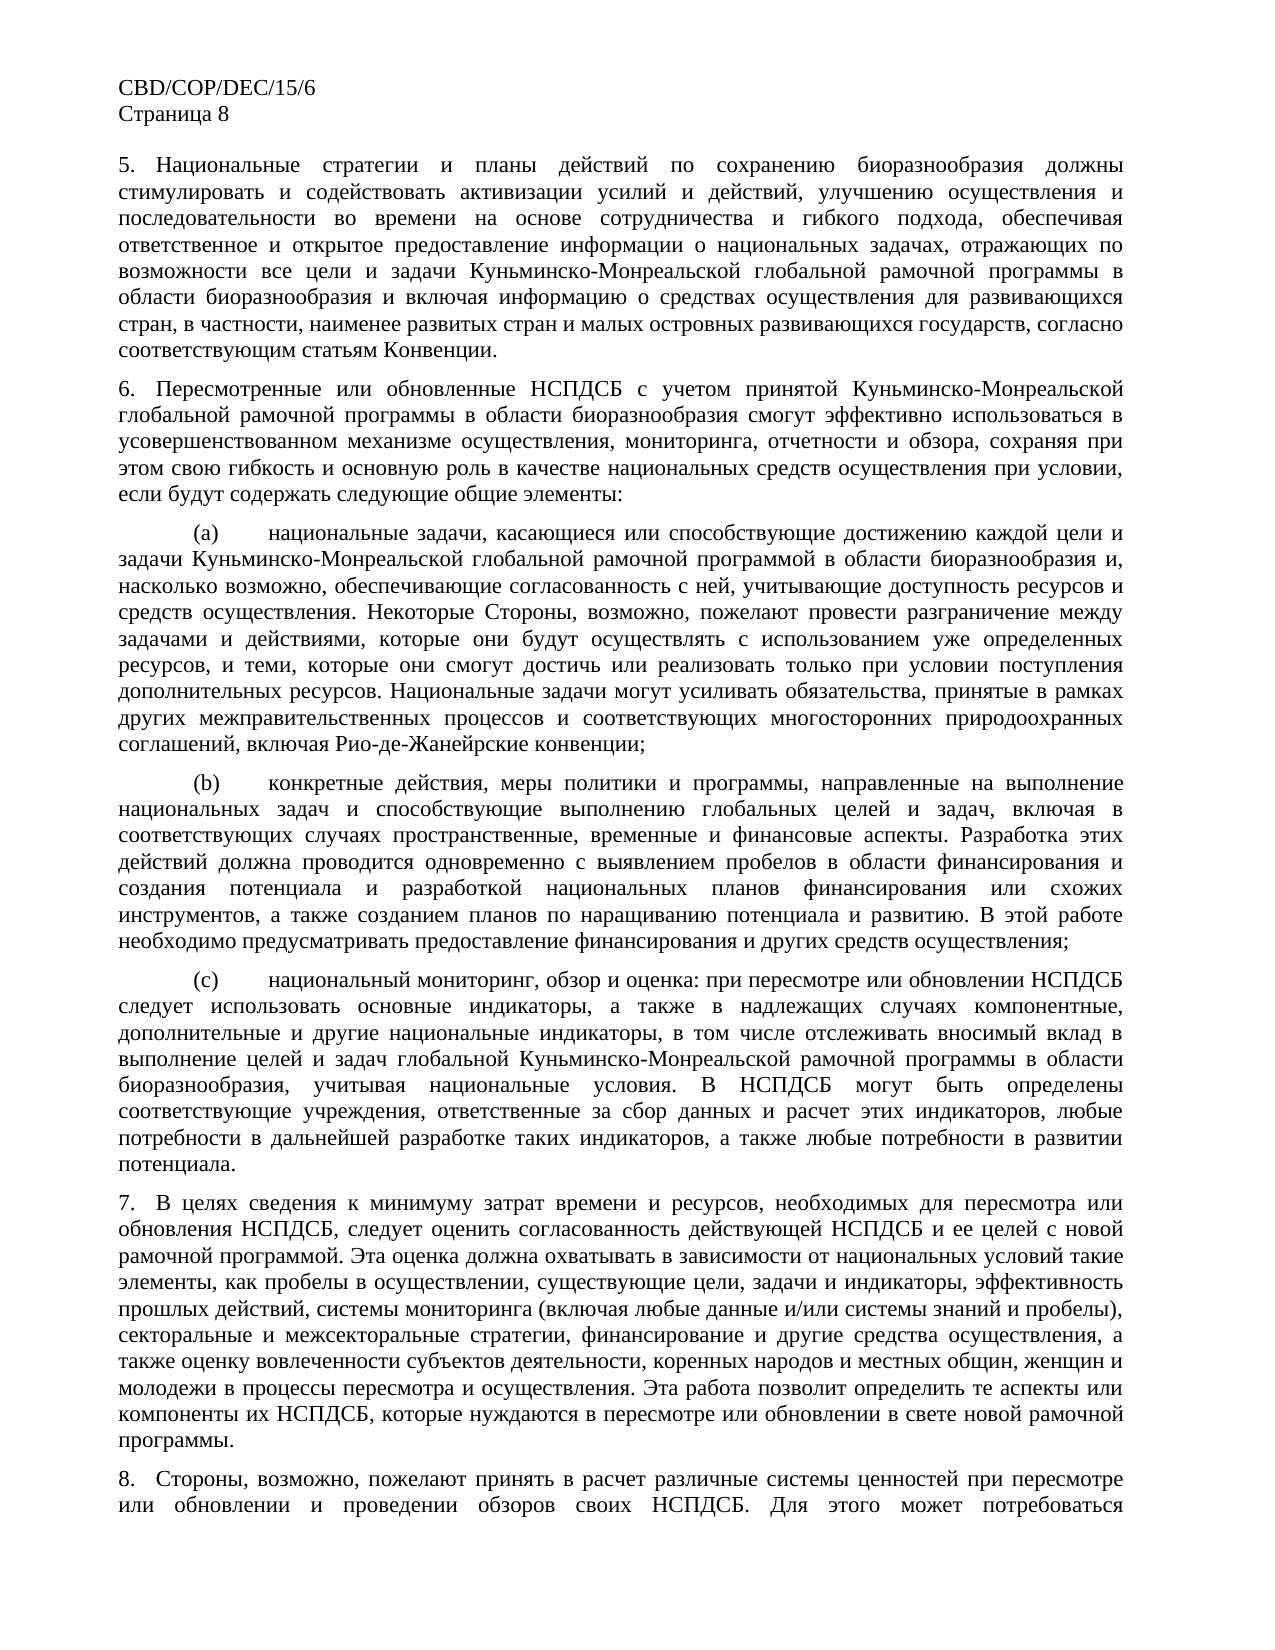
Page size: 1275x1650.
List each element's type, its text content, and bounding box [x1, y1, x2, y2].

text (a) национальные задачи, касающиеся или способствующие достижению каждой цели и задачи Куньминско-Монреальской глобальной рамочной программой в области биоразнообразия и, насколько возможно, обеспечивающие согласованность с ней, учитывающие доступность ресурсов и средств осуществления. Некоторые Стороны, возможно, пожелают провести разграничение между задачами и действиями, которые они будут осуществлять с использованием уже определенных ресурсов, и теми, которые они смогут достичь или реализовать только при условии поступления дополнительных ресурсов. Национальные задачи могут усиливать обязательства, принятые в рамках других межправительственных процессов и соответствующих многосторонних природоохранных соглашений, включая Рио-де-Жанейрские конвенции; [118, 519, 1125, 756]
list Национальные стратегии и планы действий по сохранению биоразнообразия должны стимулировать и содействовать активизации усилий и действий, улучшению осуществления и последовательности во времени на основе сотрудничества и гибкого подхода, обеспечивая ответственное и открытое предоставление информации о национальных задачах, отражающих по возможности все цели и задачи Куньминско-Монреальской глобальной рамочной программы в области биоразнообразия и включая информацию о средствах осуществления для развивающихся стран, в частности, наименее развитых стран и малых островных развивающихся государств, согласно соответствующим статьям Конвенции. [118, 152, 1125, 362]
list В целях сведения к минимуму затрат времени и ресурсов, необходимых для пересмотра или обновления НСПДСБ, следует оценить согласованность действующей НСПДСБ и ее целей с новой рамочной программой. Эта оценка должна охватывать в зависимости от национальных условий такие элементы, как пробелы в осуществлении, существующие цели, задачи и индикаторы, эффективность прошлых действий, системы мониторинга (включая любые данные и/или системы знаний и пробелы), секторальные и межсекторальные стратегии, финансирование и другие средства осуществления, а также оценку вовлеченности субъектов деятельности, коренных народов и местных общин, женщин и молодежи в процессы пересмотра и осуществления. Эта работа позволит определить те аспекты или компоненты их НСПДСБ, которые нуждаются в пересмотре или обновлении в свете новой рамочной программы. [118, 1189, 1125, 1453]
text (b) конкретные действия, меры политики и программы, направленные на выполнение национальных задач и способствующие выполнению глобальных целей и задач, включая в соответствующих случаях пространственные, временные и финансовые аспекты. Разработка этих действий должна проводится одновременно с выявлением пробелов в области финансирования и создания потенциала и разработкой национальных планов финансирования или схожих инструментов, а также созданием планов по наращиванию потенциала и развитию. В этой работе необходимо предусматривать предоставление финансирования и других средств осуществления; [118, 769, 1125, 953]
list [118, 1465, 1125, 1518]
list Пересмотренные или обновленные НСПДСБ с учетом принятой Куньминско-Монреальской глобальной рамочной программы в области биоразнообразия смогут эффективно использоваться в усовершенствованном механизме осуществления, мониторинга, отчетности и обзора, сохраняя при этом свою гибкость и основную роль в качестве национальных средств осуществления при условии, если будут содержать следующие общие элементы: [118, 375, 1125, 507]
text (c) национальный мониторинг, обзор и оценка: при пересмотре или обновлении НСПДСБ следует использовать основные индикаторы, а также в надлежащих случаях компонентные, дополнительные и другие национальные индикаторы, в том числе отслеживать вносимый вклад в выполнение целей и задач глобальной Куньминско-Монреальской рамочной программы в области биоразнообразия, учитывая национальные условия. В НСПДСБ могут быть определены соответствующие учреждения, ответственные за сбор данных и расчет этих индикаторов, любые потребности в дальнейшей разработке таких индикаторов, а также любые потребности в развитии потенциала. [118, 966, 1125, 1177]
